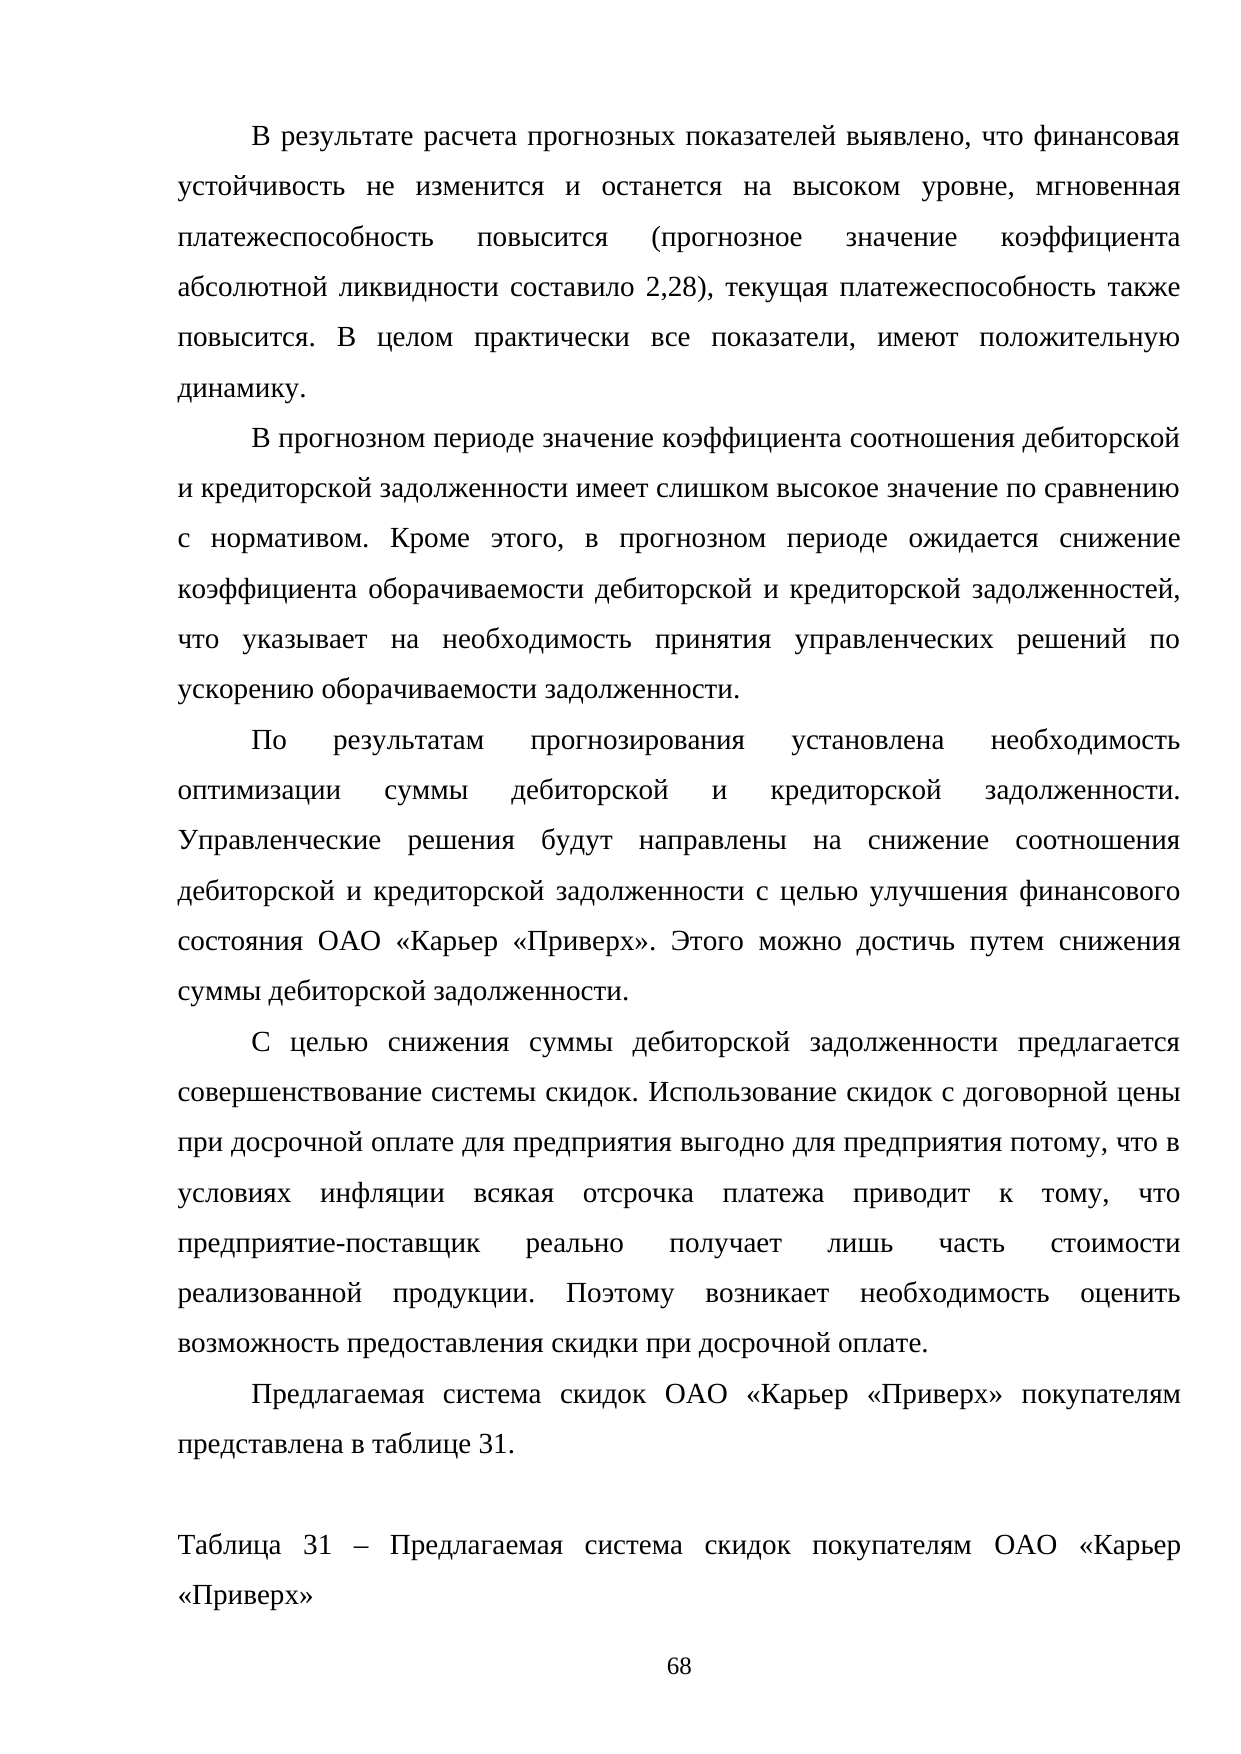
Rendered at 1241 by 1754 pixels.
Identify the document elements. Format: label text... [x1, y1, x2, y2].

text С целью снижения суммы дебиторской задолженности предлагается совершенствование системы скидок. Использование скидок с договорной цены при досрочной оплате для предприятия выгодно для предприятия потому, что в условиях инфляции всякая отсрочка платежа приводит к тому, что предприятие-поставщик реально получает лишь часть стоимости реализованной продукции. Поэтому возникает необходимость оценить возможность предоставления скидки при досрочной оплате. [177, 1024, 1181, 1359]
text Предлагаемая система скидок ОАО «Карьер «Приверх» покупателям представлена в таблице 31. [177, 1376, 1181, 1460]
text Таблица 31 – Предлагаемая система скидок покупателям ОАО «Карьер «Приверх» [177, 1527, 1181, 1611]
text В прогнозном периоде значение коэффициента соотношения дебиторской и кредиторской задолженности имеет слишком высокое значение по сравнению с нормативом. Кроме этого, в прогнозном периоде ожидается снижение коэффициента оборачиваемости дебиторской и кредиторской задолженностей, что указывает на необходимость принятия управленческих решений по ускорению оборачиваемости задолженности. [177, 420, 1181, 705]
text В результате расчета прогнозных показателей выявлено, что финансовая устойчивость не изменится и останется на высоком уровне, мгновенная платежеспособность повысится (прогнозное значение коэффициента абсолютной ликвидности составило 2,28), текущая платежеспособность также повысится. В целом практически все показатели, имеют положительную динамику. [177, 118, 1181, 403]
text По результатам прогнозирования установлена необходимость оптимизации суммы дебиторской и кредиторской задолженности. Управленческие решения будут направлены на снижение соотношения дебиторской и кредиторской задолженности с целью улучшения финансового состояния ОАО «Карьер «Приверх». Этого можно достичь путем снижения суммы дебиторской задолженности. [177, 722, 1181, 1007]
